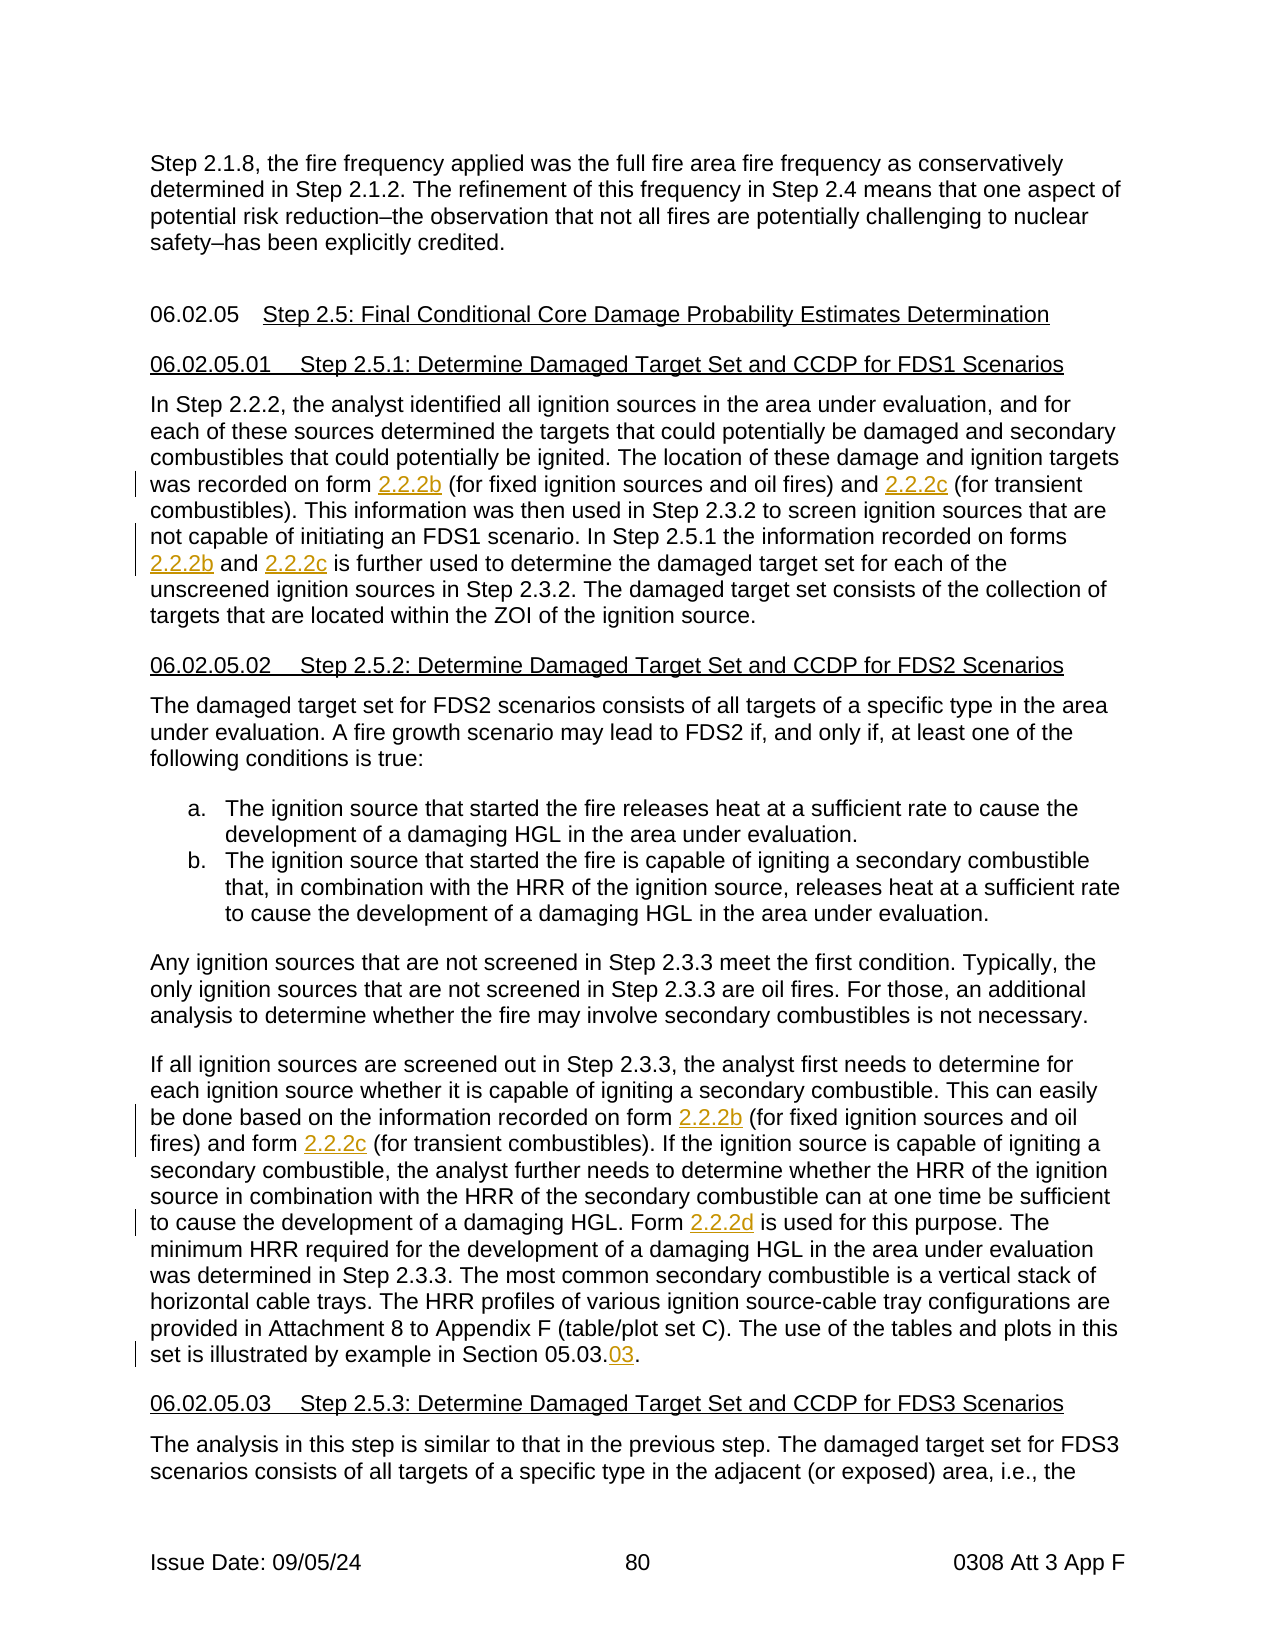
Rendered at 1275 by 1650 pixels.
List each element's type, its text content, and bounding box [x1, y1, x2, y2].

text If all ignition sources are screened out in Step 2.3.3, the analyst first needs to determine for each ignition source whether it is capable of igniting a secondary combustible. This can easily be done based on the information recorded on form (for fixed ignition sources and oil fires) and form (for transient combustibles). If the ignition source is capable of igniting a secondary combustible, the analyst further needs to determine whether the HRR of the ignition source in combination with the HRR of the secondary combustible can at one time be sufficient to cause the development of a damaging HGL. Form is used for this purpose. The minimum HRR required for the development of a damaging HGL in the area under evaluation was determined in Step 2.3.3. The most common secondary combustible is a vertical stack of horizontal cable trays. The HRR profiles of various ignition source-cable tray configurations are provided in Attachment 8 to Appendix F (table/plot set C). The use of the tables and plots in this set is illustrated by example in Section 05.03.. [150, 1051, 1125, 1367]
list The ignition source that started the fire is capable of igniting a secondary combustible that, in combination with the HRR of the ignition source, releases heat at a sufficient rate to cause the development of a damaging HGL in the area under evaluation. [187, 847, 1125, 926]
subtitle 06.02.05 Step 2.5: Final Conditional Core Damage Probability Estimates Determination [150, 301, 1125, 328]
subtitle 06.02.05.01 Step 2.5.1: Determine Damaged Target Set and CCDP for FDS1 Scenarios [150, 351, 1125, 377]
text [150, 150, 1125, 255]
text The damaged target set for FDS2 scenarios consists of all targets of a specific type in the area under evaluation. A fire growth scenario may lead to FDS2 if, and only if, at least one of the following conditions is true: [150, 692, 1125, 772]
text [150, 1431, 1125, 1484]
subtitle 06.02.05.03 Step 2.5.3: Determine Damaged Target Set and CCDP for FDS3 Scenarios [150, 1390, 1125, 1417]
list The ignition source that started the fire releases heat at a sufficient rate to cause the development of a damaging HGL in the area under evaluation. [187, 794, 1125, 847]
subtitle 06.02.05.02 Step 2.5.2: Determine Damaged Target Set and CCDP for FDS2 Scenarios [150, 652, 1125, 678]
text In Step 2.2.2, the analyst identified all ignition sources in the area under evaluation, and for each of these sources determined the targets that could potentially be damaged and secondary combustibles that could potentially be ignited. The location of these damage and ignition targets was recorded on form (for fixed ignition sources and oil fires) and (for transient combustibles). This information was then used in Step 2.3.2 to screen ignition sources that are not capable of initiating an FDS1 scenario. In Step 2.5.1 the information recorded on forms and is further used to determine the damaged target set for each of the unscreened ignition sources in Step 2.3.2. The damaged target set consists of the collection of targets that are located within the ZOI of the ignition source. [150, 391, 1125, 629]
text Any ignition sources that are not screened in Step 2.3.3 meet the first condition. Typically, the only ignition sources that are not screened in Step 2.3.3 are oil fires. For those, an additional analysis to determine whether the fire may involve secondary combustibles is not necessary. [150, 949, 1125, 1028]
